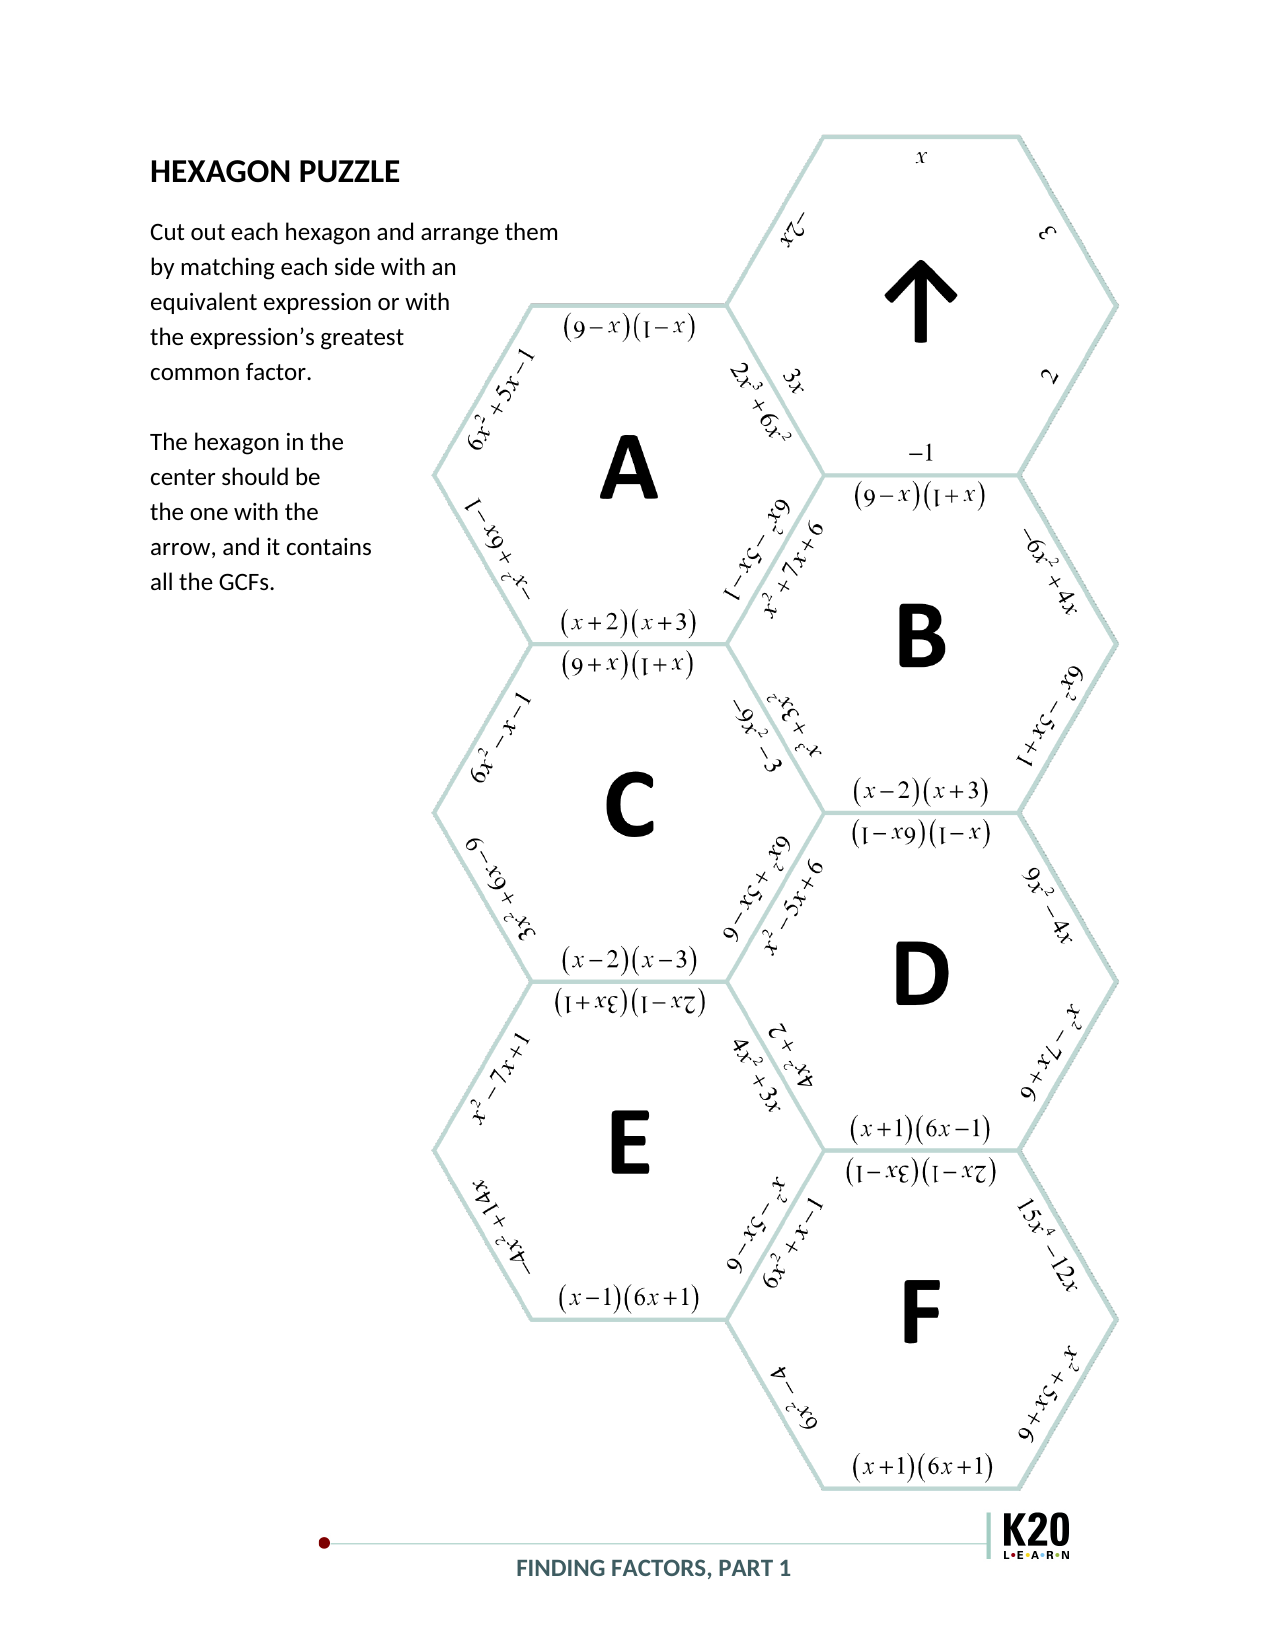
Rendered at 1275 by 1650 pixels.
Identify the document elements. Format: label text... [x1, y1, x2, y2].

picture [318, 1509, 1069, 1562]
picture [414, 127, 1126, 1502]
text Cut out each hexagon and arrange them by matching each side with an equivalent expression or with the expression’s greatest common factor. The hexagon in the center should be the one with the arrow, and it contains all the GCFs. [150, 216, 414, 596]
title Hexagon Puzzle [150, 150, 414, 191]
